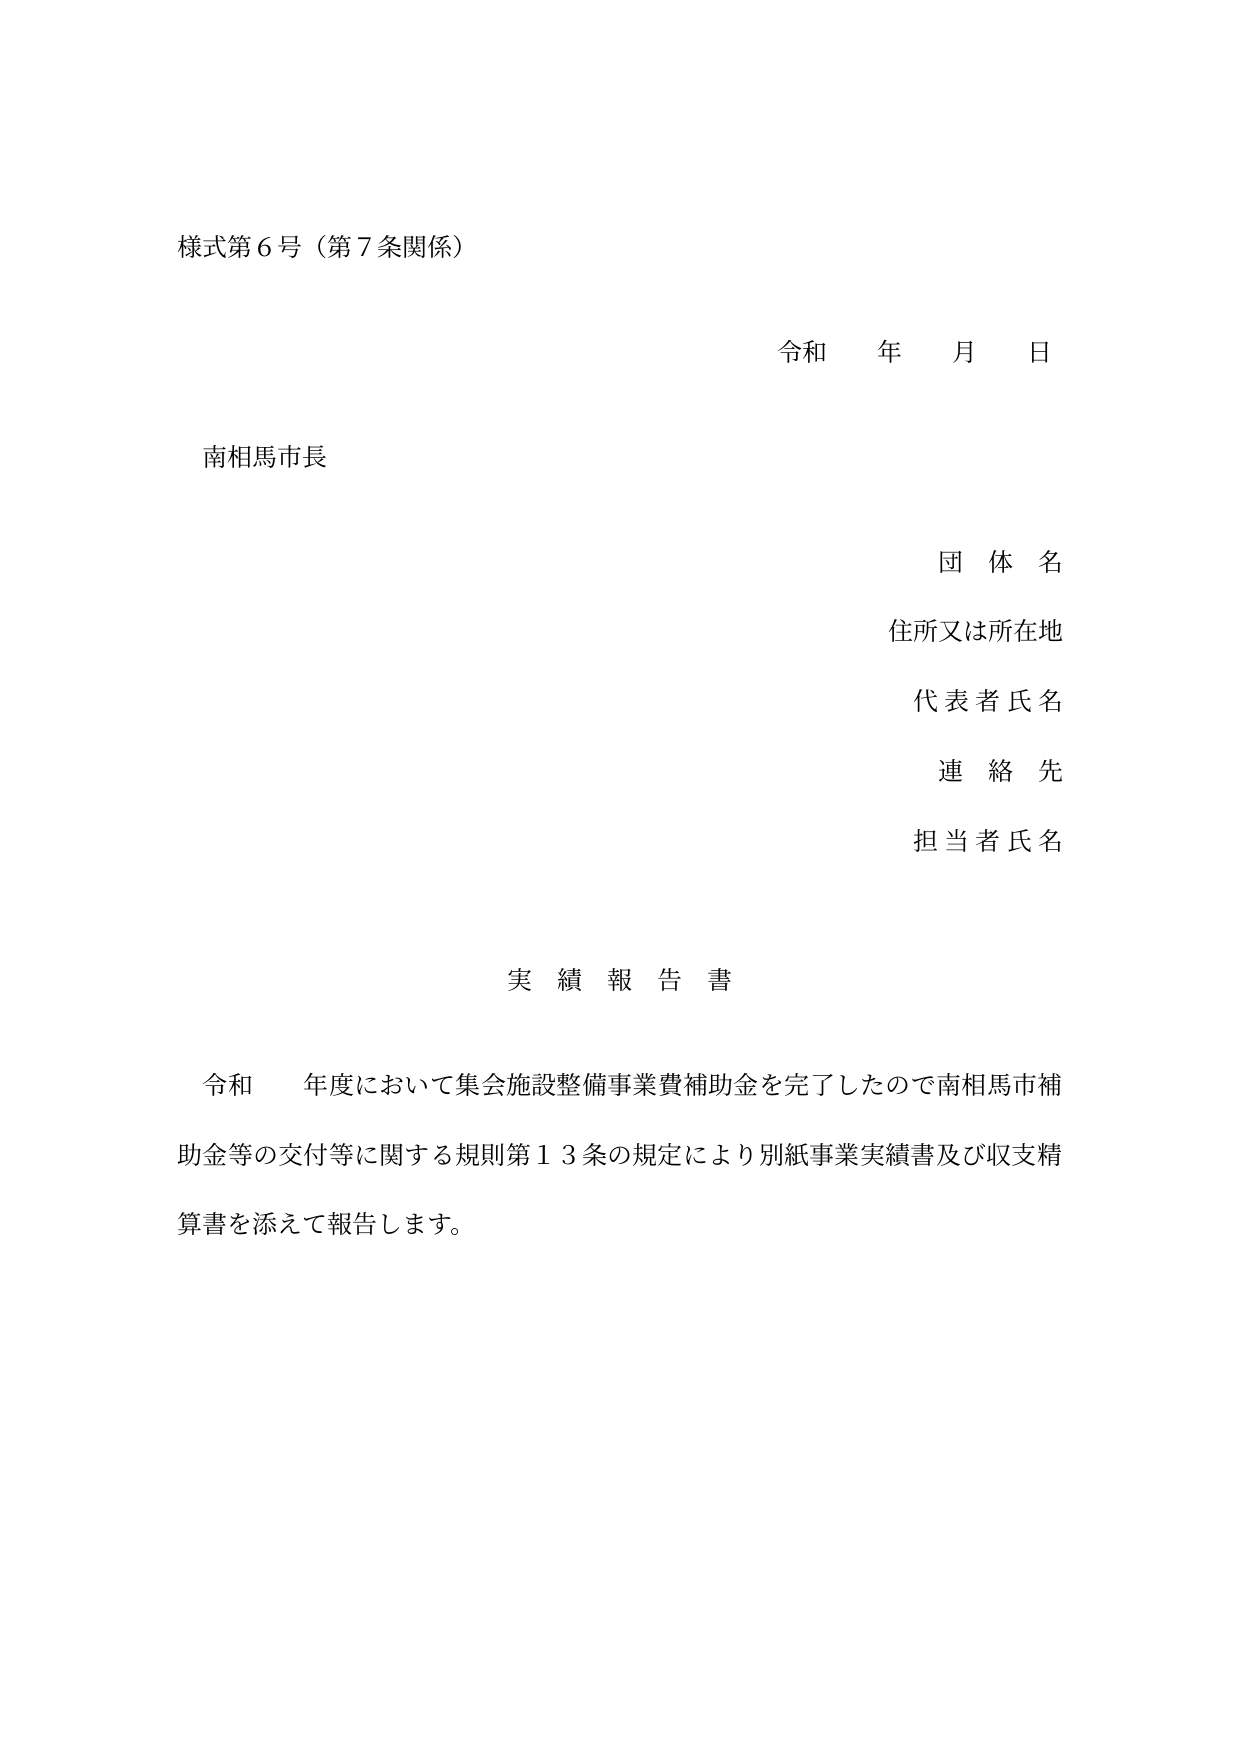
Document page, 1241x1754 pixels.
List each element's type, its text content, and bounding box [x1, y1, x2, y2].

text 担当者氏名 [177, 804, 1063, 874]
text 団体名 [177, 525, 1063, 595]
text 住所又は所在地 [177, 595, 1063, 665]
text 連絡先 [177, 735, 1063, 804]
text 南相馬市長 [177, 421, 1063, 490]
text 代表者氏名 [177, 665, 1063, 735]
text 実 績 報 告 書 [177, 944, 1063, 1014]
text 令和 年 月 日 [177, 316, 1063, 386]
text 様式第６号（第７条関係） [177, 211, 1063, 281]
text 令和 年度において集会施設整備事業費補助金を完了したので南相馬市補助金等の交付等に関する規則第１３条の規定により別紙事業実績書及び収支精算書を添えて報告します。 [177, 1049, 1063, 1258]
